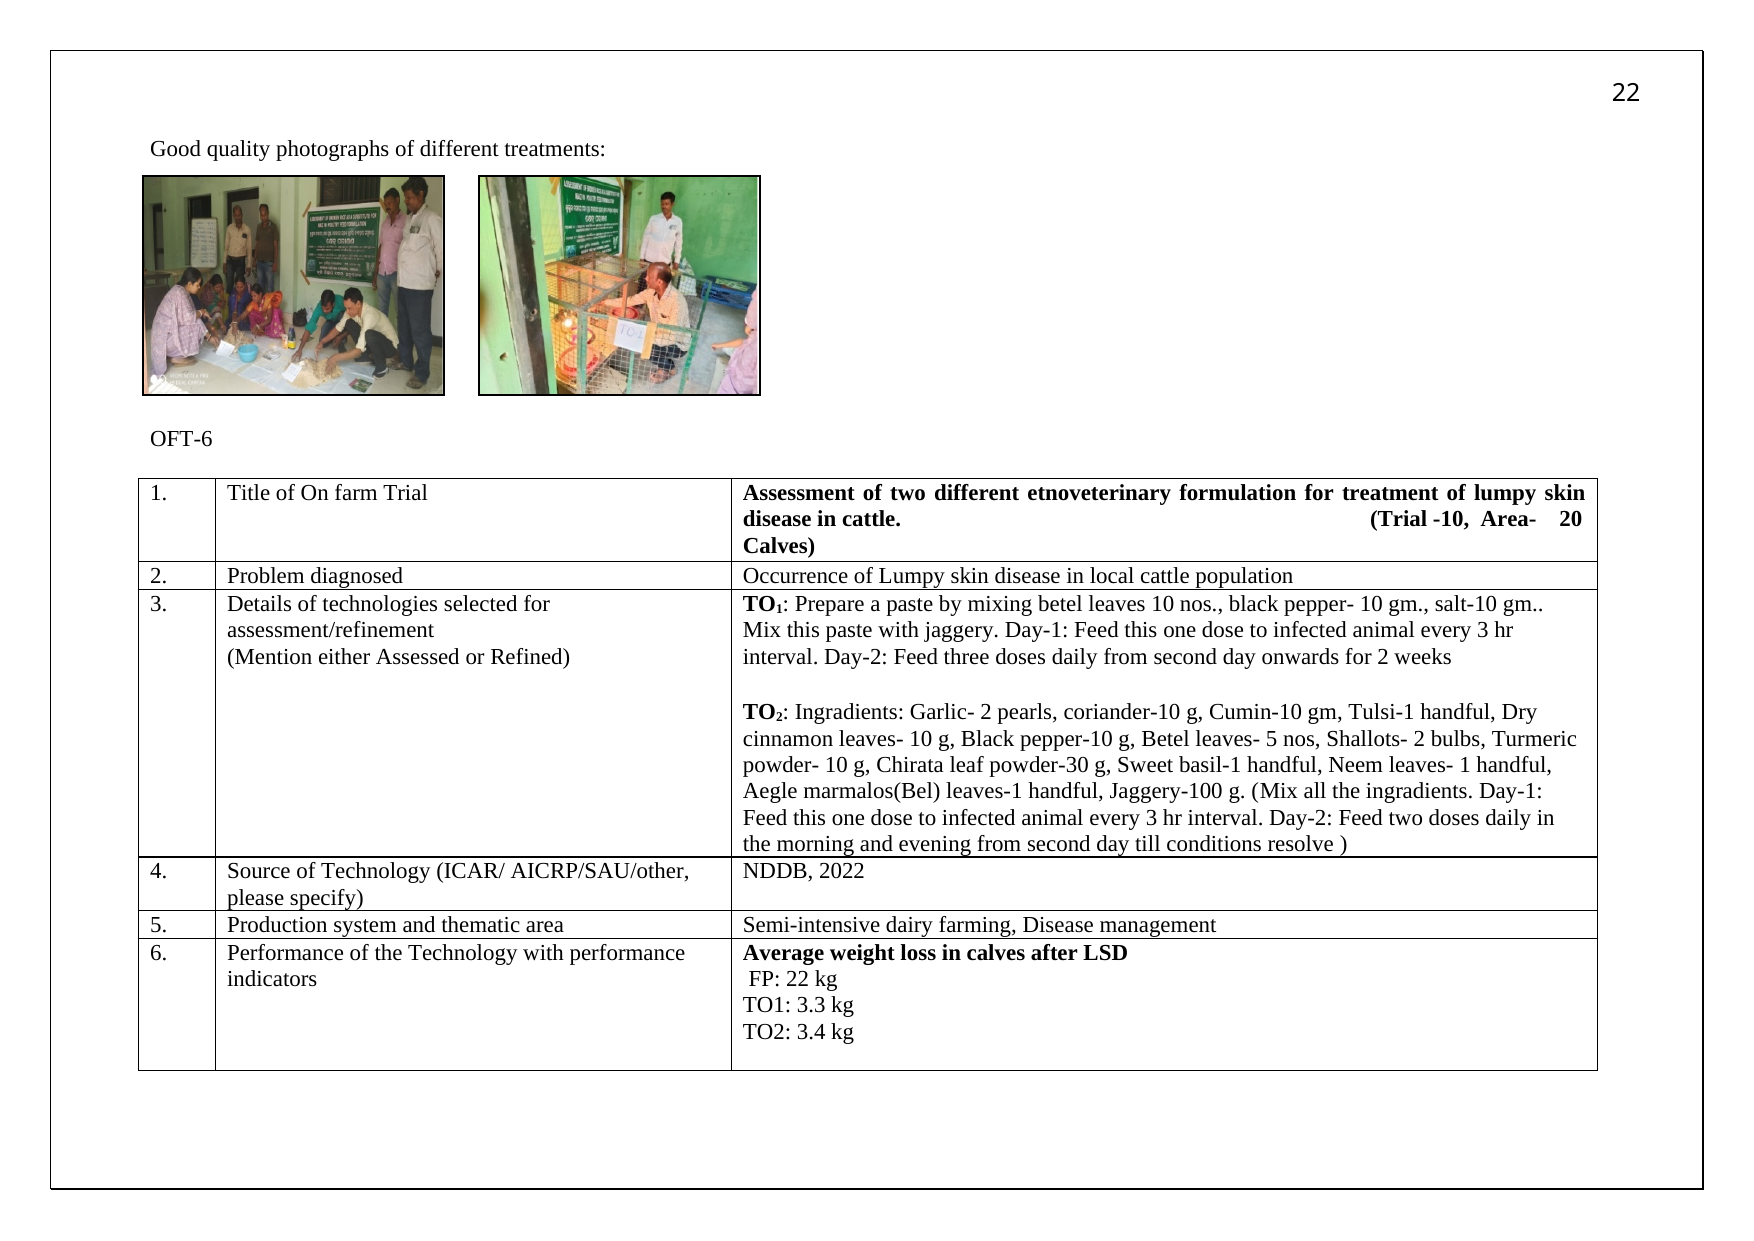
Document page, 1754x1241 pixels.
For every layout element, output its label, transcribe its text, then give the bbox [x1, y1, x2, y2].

table_cell Problem diagnosed [216, 562, 731, 589]
table_header Assessment of two different etnoveterinary formulation for treatment of lumpy skin disease in cattle. (Trial -10, Area- 20 Calves) [732, 479, 1597, 561]
table_cell Source of Technology (ICAR/ AICRP/SAU/other, please specify) [216, 858, 731, 910]
table_header Title of On farm Trial [216, 479, 731, 561]
table_cell Production system and thematic area [216, 911, 731, 938]
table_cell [732, 939, 1597, 1070]
picture [480, 177, 758, 394]
table_cell Semi-intensive dairy farming, Disease management [732, 911, 1597, 938]
table_cell 2. [139, 562, 215, 589]
table_cell NDDB, 2022 [732, 858, 1597, 910]
table_cell Occurrence of Lumpy skin disease in local cattle population [732, 562, 1597, 589]
table_header 1. [139, 479, 215, 561]
table_cell 4. [139, 858, 215, 910]
table_cell Details of technologies selected for assessment/refinement (Mention either Assessed or Refined) [216, 590, 731, 856]
table_cell 5. [139, 911, 215, 938]
picture [144, 177, 443, 394]
table_cell TO1: Prepare a paste by mixing betel leaves 10 nos., black pepper- 10 gm., salt-10 gm.. Mix this paste with jaggery. Day-1: Feed this one dose to infected animal every 3 hr interval. Day-2: Feed three doses daily from second day onwards for 2 weeks TO2: Ingradients: Garlic- 2 pearls, coriander-10 g, Cumin-10 gm, Tulsi-1 handful, Dry cinnamon leaves- 10 g, Black pepper-10 g, Betel leaves- 5 nos, Shallots- 2 bulbs, Turmeric powder- 10 g, Chirata leaf powder-30 g, Sweet basil-1 handful, Neem leaves- 1 handful, Aegle marmalos(Bel) leaves-1 handful, Jaggery-100 g. (Mix all the ingradients. Day-1: Feed this one dose to infected animal every 3 hr interval. Day-2: Feed two doses daily in the morning and evening from second day till conditions resolve ) [732, 590, 1597, 856]
table_cell 3. [139, 590, 215, 856]
text Good quality photographs of different treatments: [150, 135, 1640, 162]
table_cell 6. [139, 939, 215, 1070]
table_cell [216, 939, 731, 1070]
text OFT-6 [150, 425, 1640, 452]
